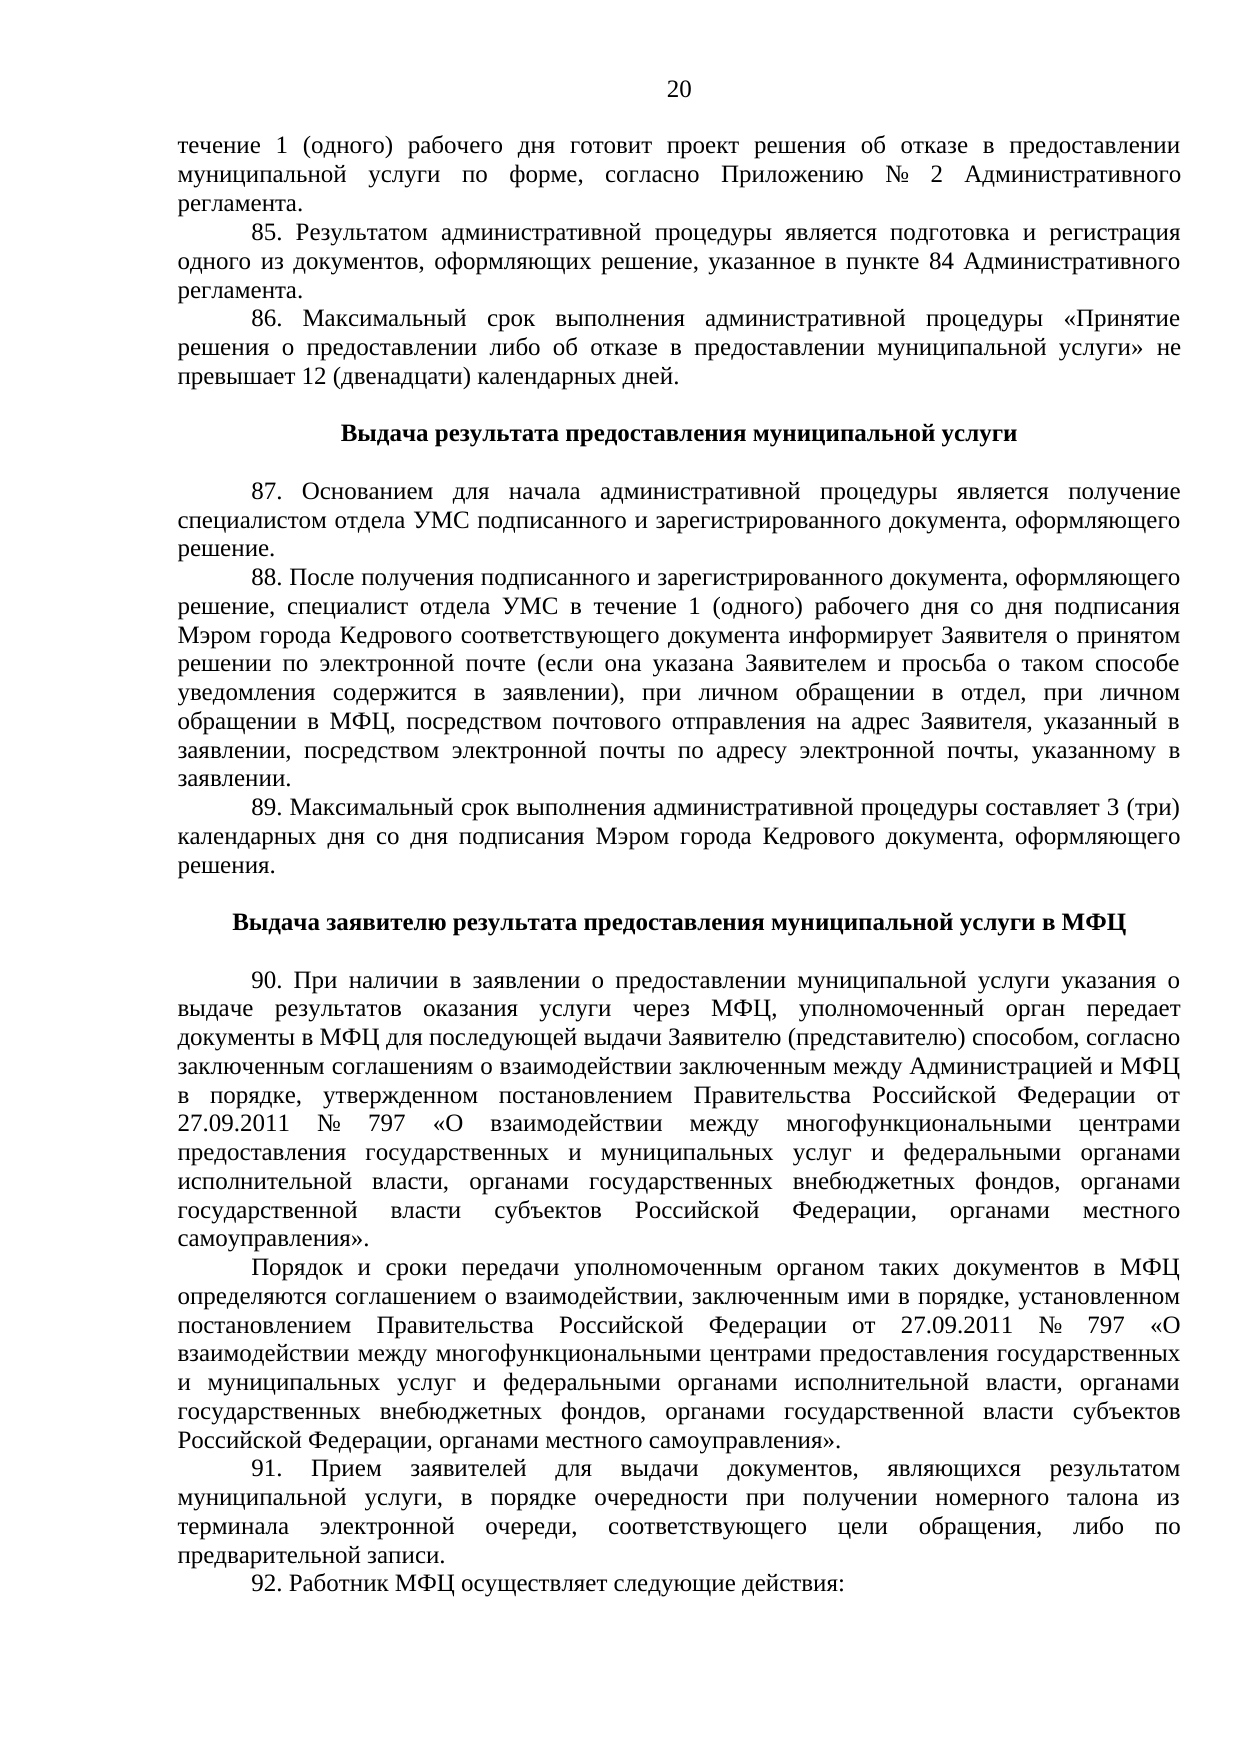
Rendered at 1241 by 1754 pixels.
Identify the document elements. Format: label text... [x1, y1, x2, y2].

text Выдача результата предоставления муниципальной услуги [177, 418, 1181, 447]
text 85. Результатом административной процедуры является подготовка и регистрация одного из документов, оформляющих решение, указанное в пункте 84 Административного регламента. [177, 217, 1181, 303]
text Выдача заявителю результата предоставления муниципальной услуги в МФЦ [177, 907, 1181, 936]
text 89. Максимальный срок выполнения административной процедуры составляет 3 (три) календарных дня со дня подписания Мэром города Кедрового документа, оформляющего решения. [177, 792, 1181, 878]
text Порядок и сроки передачи уполномоченным органом таких документов в МФЦ определяются соглашением о взаимодействии, заключенным ими в порядке, установленном постановлением Правительства Российской Федерации от 27.09.2011 № 797 «О взаимодействии между многофункциональными центрами предоставления государственных и муниципальных услуг и федеральными органами исполнительной власти, органами государственных внебюджетных фондов, органами государственной власти субъектов Российской Федерации, органами местного самоуправления». [177, 1252, 1181, 1453]
text 87. Основанием для начала административной процедуры является получение специалистом отдела УМС подписанного и зарегистрированного документа, оформляющего решение. [177, 476, 1181, 562]
text 90. При наличии в заявлении о предоставлении муниципальной услуги указания о выдаче результатов оказания услуги через МФЦ, уполномоченный орган передает документы в МФЦ для последующей выдачи Заявителю (представителю) способом, согласно заключенным соглашениям о взаимодействии заключенным между Администрацией и МФЦ в порядке, утвержденном постановлением Правительства Российской Федерации от 27.09.2011 № 797 «О взаимодействии между многофункциональными центрами предоставления государственных и муниципальных услуг и федеральными органами исполнительной власти, органами государственных внебюджетных фондов, органами государственной власти субъектов Российской Федерации, органами местного самоуправления». [177, 965, 1181, 1252]
text 92. Работник МФЦ осуществляет следующие действия: [177, 1568, 1181, 1597]
text 86. Максимальный срок выполнения административной процедуры «Принятие решения о предоставлении либо об отказе в предоставлении муниципальной услуги» не превышает 12 (двенадцати) календарных дней. [177, 303, 1181, 390]
text 91. Прием заявителей для выдачи документов, являющихся результатом муниципальной услуги, в порядке очередности при получении номерного талона из терминала электронной очереди, соответствующего цели обращения, либо по предварительной записи. [177, 1453, 1181, 1568]
text 88. После получения подписанного и зарегистрированного документа, оформляющего решение, специалист отдела УМС в течение 1 (одного) рабочего дня со дня подписания Мэром города Кедрового соответствующего документа информирует Заявителя о принятом решении по электронной почте (если она указана Заявителем и просьба о таком способе уведомления содержится в заявлении), при личном обращении в отдел, при личном обращении в МФЦ, посредством почтового отправления на адрес Заявителя, указанный в заявлении, посредством электронной почты по адресу электронной почты, указанному в заявлении. [177, 562, 1181, 792]
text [177, 131, 1181, 217]
